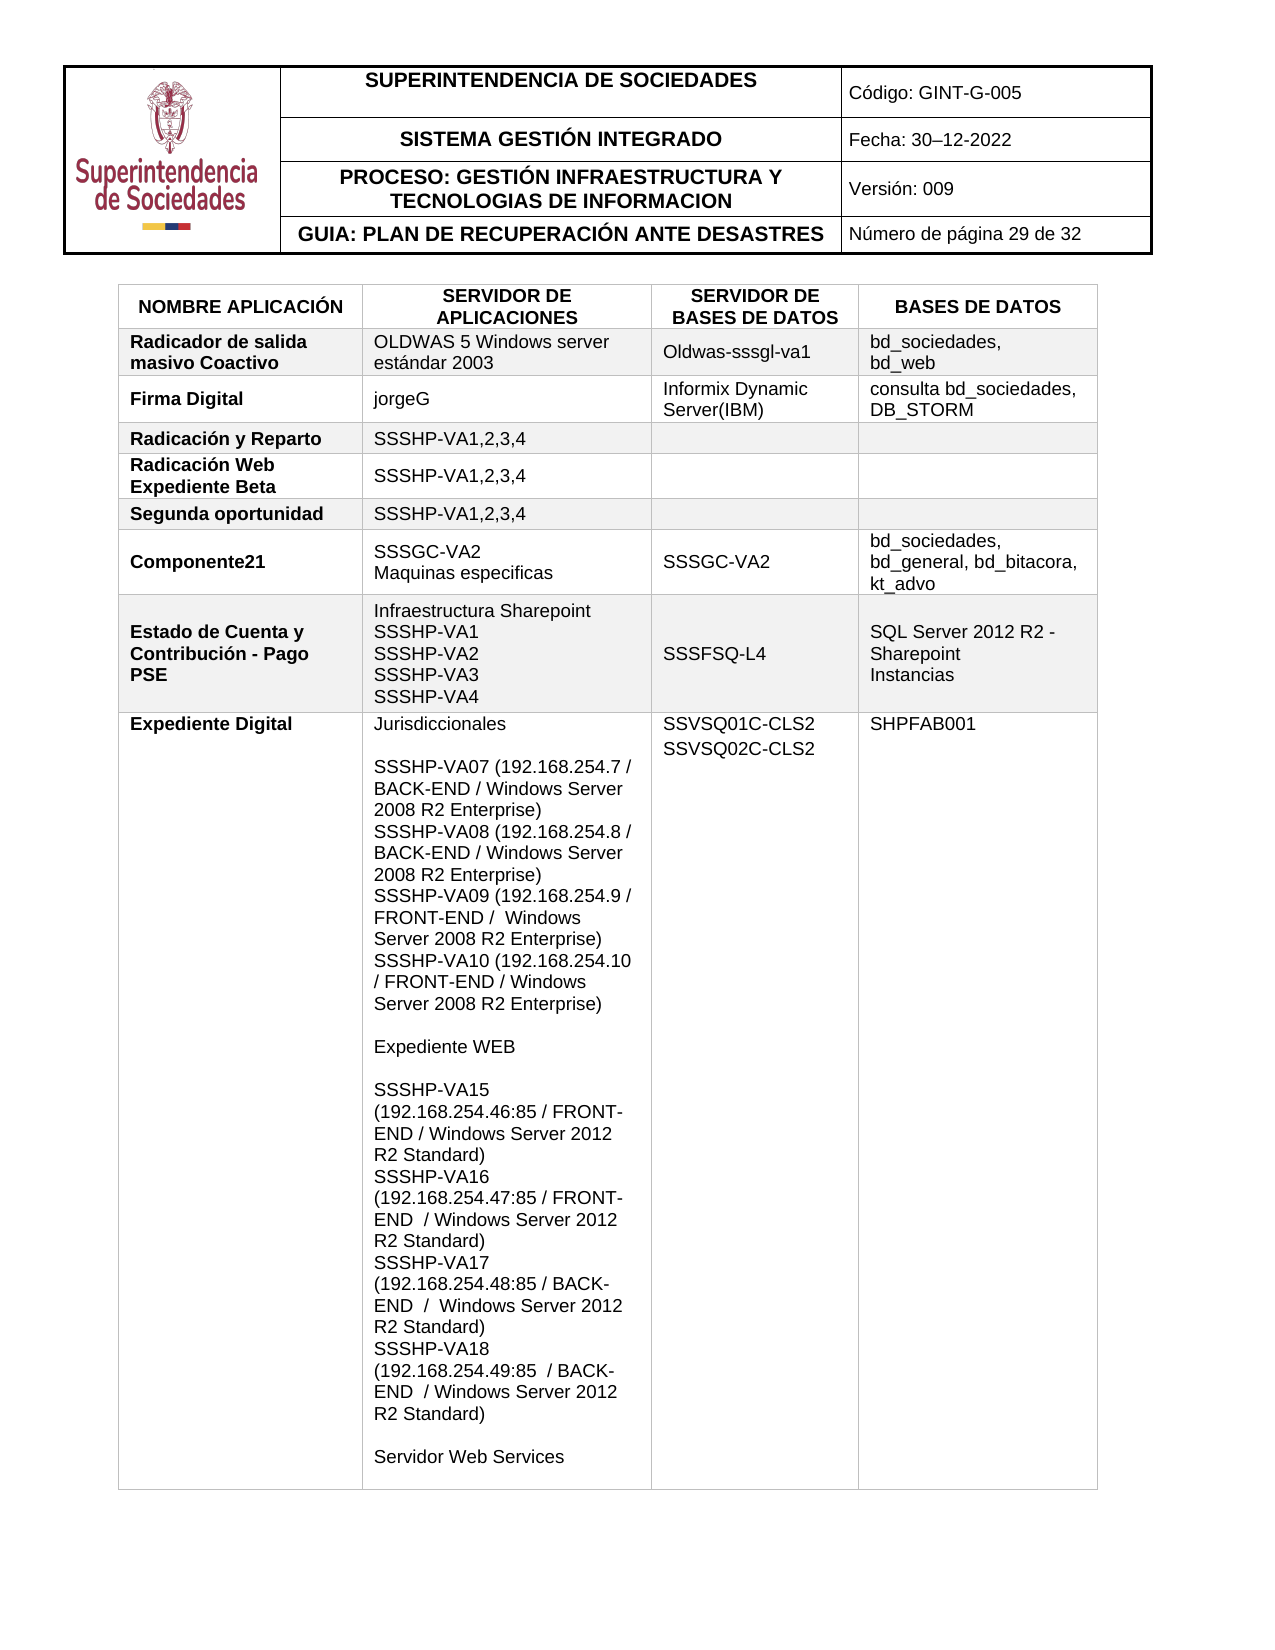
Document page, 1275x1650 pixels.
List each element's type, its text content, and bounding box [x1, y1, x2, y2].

table_cell Estado de Cuenta y Contribución - Pago PSE [119, 595, 362, 712]
table_cell Segunda oportunidad [119, 499, 362, 529]
table_cell Componente21 [119, 530, 362, 594]
table_cell bd_sociedades, bd_general, bd_bitacora, kt_advo [859, 530, 1097, 594]
table_cell SSSGC-VA2 [652, 530, 858, 594]
table_header SERVIDOR DE APLICACIONES [363, 285, 651, 328]
table_cell SSSGC-VA2 Maquinas especificas [363, 530, 651, 594]
table_cell Firma Digital [119, 376, 362, 422]
table_cell SSSHP-VA1,2,3,4 [363, 423, 651, 453]
picture [73, 72, 268, 237]
table_cell SQL Server 2012 R2 - Sharepoint Instancias [859, 595, 1097, 712]
table_cell Oldwas-sssgl-va1 [652, 329, 858, 375]
table_cell [652, 499, 858, 529]
table_cell jorgeG [363, 376, 651, 422]
table_header BASES DE DATOS [859, 285, 1097, 328]
table_cell Radicación y Reparto [119, 423, 362, 453]
table_cell Infraestructura Sharepoint SSSHP-VA1 SSSHP-VA2 SSSHP-VA3 SSSHP-VA4 [363, 595, 651, 712]
table_cell Informix Dynamic Server(IBM) [652, 376, 858, 422]
table_cell bd_sociedades, bd_web [859, 329, 1097, 375]
table_header SERVIDOR DE BASES DE DATOS [652, 285, 858, 328]
table_cell Expediente Digital [119, 713, 362, 1489]
table_cell SSSHP-VA1,2,3,4 [363, 499, 651, 529]
table_cell [859, 499, 1097, 529]
table_cell SSSFSQ-L4 [652, 595, 858, 712]
table_cell OLDWAS 5 Windows server estándar 2003 [363, 329, 651, 375]
table_cell [652, 454, 858, 497]
table_cell Radicador de salida masivo Coactivo [119, 329, 362, 375]
table_cell SSSHP-VA1,2,3,4 [363, 454, 651, 497]
table_header NOMBRE APLICACIÓN [119, 285, 362, 328]
table_cell [859, 454, 1097, 497]
table_cell Radicación Web Expediente Beta [119, 454, 362, 497]
table_cell [652, 423, 858, 453]
table_cell consulta bd_sociedades, DB_STORM [859, 376, 1097, 422]
table_cell SSVSQ01C-CLS2 SSVSQ02C-CLS2 [652, 713, 858, 1489]
table_cell [859, 423, 1097, 453]
table_cell SHPFAB001 [859, 713, 1097, 1489]
